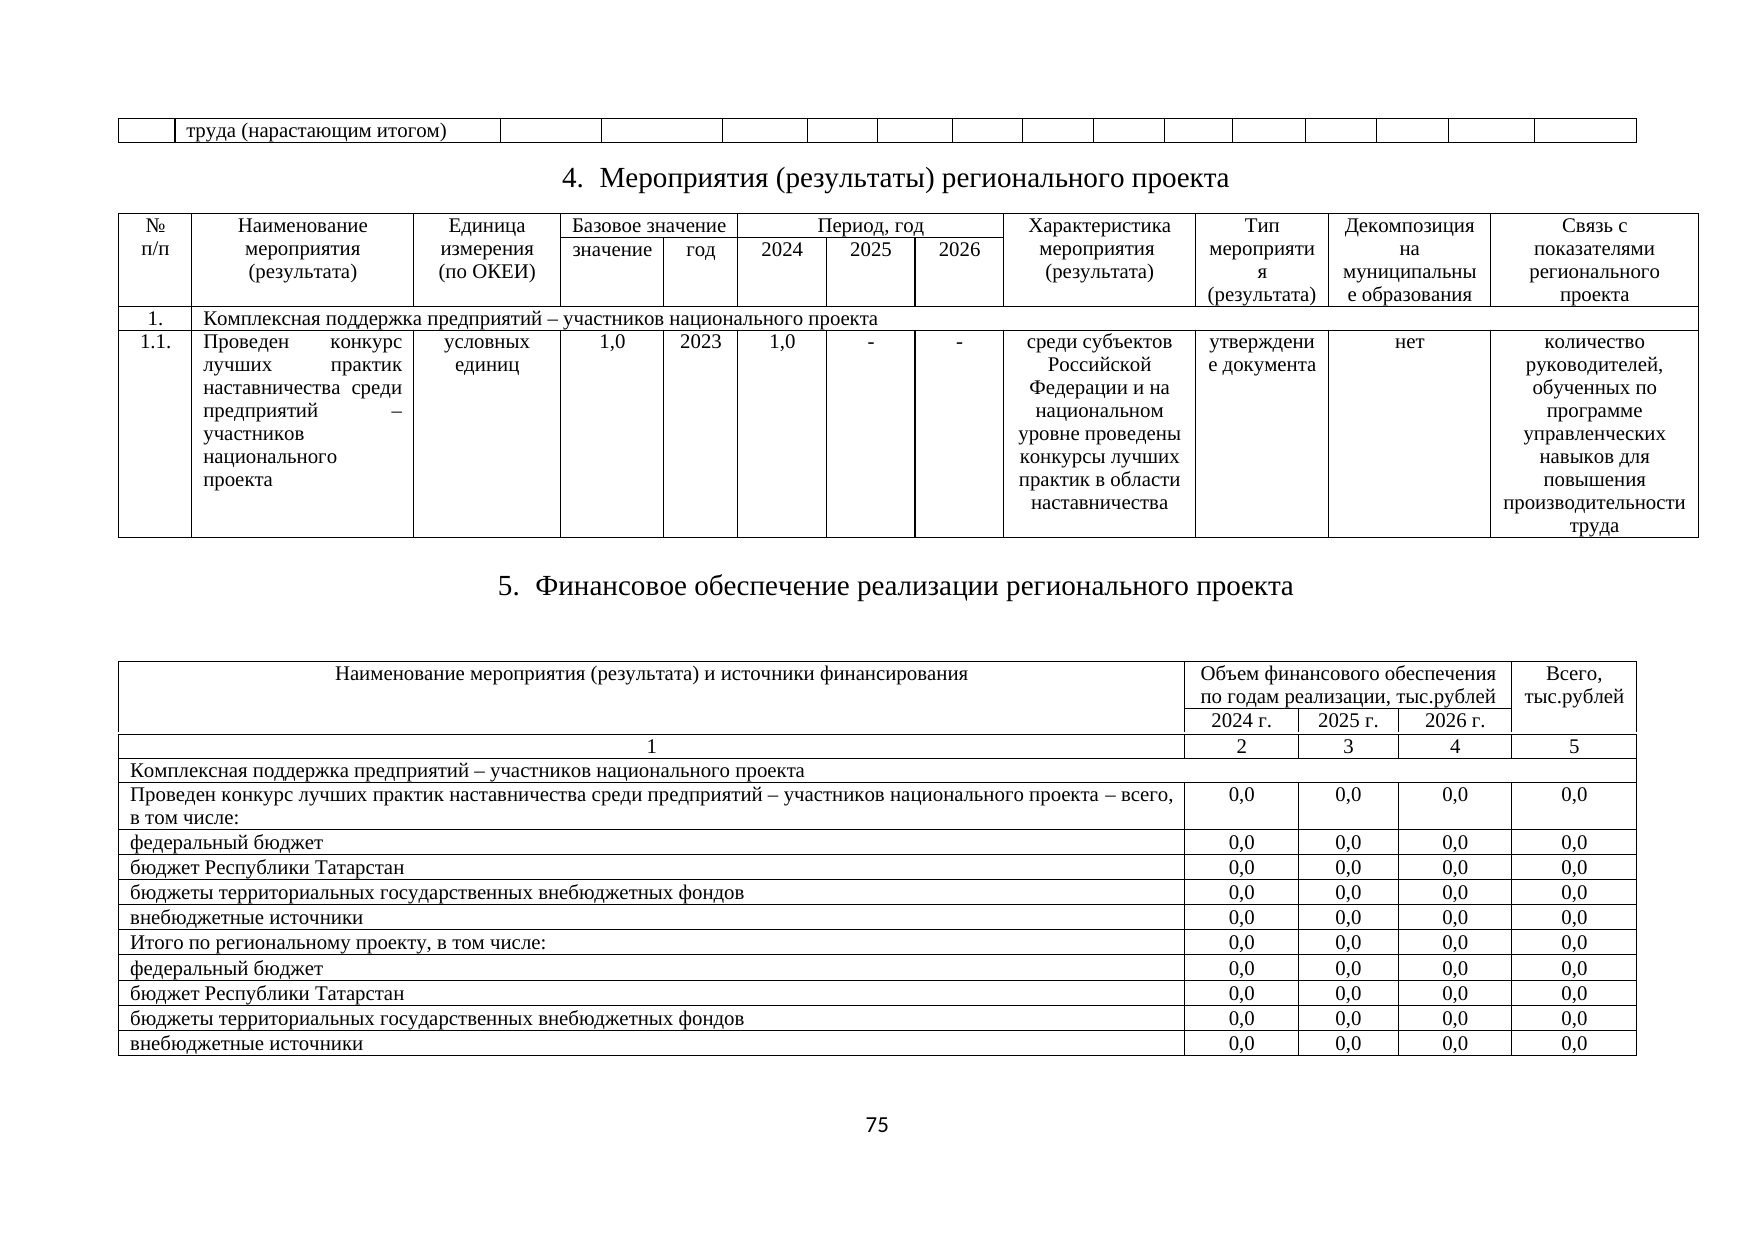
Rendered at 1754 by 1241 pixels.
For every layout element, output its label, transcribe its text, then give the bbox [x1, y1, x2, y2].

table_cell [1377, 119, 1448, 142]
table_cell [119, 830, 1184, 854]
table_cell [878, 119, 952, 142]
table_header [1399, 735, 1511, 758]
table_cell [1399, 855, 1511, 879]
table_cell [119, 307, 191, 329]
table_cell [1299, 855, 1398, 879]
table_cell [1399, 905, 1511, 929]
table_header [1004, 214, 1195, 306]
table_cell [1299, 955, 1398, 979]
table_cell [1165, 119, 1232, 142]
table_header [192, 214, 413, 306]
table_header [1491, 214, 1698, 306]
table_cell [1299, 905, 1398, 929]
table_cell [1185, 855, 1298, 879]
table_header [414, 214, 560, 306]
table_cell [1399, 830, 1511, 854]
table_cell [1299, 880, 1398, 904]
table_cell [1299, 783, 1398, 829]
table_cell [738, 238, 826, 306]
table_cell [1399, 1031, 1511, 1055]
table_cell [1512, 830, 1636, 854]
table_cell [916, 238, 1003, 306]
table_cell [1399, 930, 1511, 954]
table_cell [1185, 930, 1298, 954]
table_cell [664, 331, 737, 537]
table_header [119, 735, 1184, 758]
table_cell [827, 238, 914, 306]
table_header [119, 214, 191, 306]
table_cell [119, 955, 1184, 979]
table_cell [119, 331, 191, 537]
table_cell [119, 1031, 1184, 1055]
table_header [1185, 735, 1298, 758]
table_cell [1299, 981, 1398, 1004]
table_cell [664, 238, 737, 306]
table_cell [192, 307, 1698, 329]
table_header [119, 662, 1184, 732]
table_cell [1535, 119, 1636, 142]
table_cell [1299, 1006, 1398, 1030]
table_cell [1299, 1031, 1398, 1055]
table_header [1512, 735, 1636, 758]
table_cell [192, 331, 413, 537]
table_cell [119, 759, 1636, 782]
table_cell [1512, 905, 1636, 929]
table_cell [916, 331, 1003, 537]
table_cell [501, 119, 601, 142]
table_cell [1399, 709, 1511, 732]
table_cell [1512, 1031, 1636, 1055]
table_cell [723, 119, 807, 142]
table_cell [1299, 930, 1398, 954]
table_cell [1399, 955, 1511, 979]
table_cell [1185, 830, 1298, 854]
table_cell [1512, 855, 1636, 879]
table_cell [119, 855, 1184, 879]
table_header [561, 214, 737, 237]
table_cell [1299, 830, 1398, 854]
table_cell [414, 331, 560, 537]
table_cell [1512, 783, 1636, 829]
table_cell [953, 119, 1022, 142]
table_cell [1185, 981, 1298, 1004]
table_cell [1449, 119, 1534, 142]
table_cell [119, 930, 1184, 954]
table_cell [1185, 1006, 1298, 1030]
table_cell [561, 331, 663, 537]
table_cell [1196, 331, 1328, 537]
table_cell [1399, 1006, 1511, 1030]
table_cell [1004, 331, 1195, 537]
list Финансовое обеспечение реализации регионального проекта [156, 569, 1636, 601]
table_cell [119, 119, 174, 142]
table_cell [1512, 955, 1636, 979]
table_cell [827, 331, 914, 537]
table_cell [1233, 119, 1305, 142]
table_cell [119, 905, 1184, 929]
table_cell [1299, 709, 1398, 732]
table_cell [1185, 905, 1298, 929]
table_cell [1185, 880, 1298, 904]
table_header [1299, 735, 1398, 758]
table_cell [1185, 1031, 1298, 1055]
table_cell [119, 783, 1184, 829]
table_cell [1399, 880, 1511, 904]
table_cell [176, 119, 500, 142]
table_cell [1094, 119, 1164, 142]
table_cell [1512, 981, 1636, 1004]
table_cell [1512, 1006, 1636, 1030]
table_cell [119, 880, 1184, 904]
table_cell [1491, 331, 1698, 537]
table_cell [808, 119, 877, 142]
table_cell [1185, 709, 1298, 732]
list Мероприятия (результаты) регионального проекта [156, 162, 1636, 194]
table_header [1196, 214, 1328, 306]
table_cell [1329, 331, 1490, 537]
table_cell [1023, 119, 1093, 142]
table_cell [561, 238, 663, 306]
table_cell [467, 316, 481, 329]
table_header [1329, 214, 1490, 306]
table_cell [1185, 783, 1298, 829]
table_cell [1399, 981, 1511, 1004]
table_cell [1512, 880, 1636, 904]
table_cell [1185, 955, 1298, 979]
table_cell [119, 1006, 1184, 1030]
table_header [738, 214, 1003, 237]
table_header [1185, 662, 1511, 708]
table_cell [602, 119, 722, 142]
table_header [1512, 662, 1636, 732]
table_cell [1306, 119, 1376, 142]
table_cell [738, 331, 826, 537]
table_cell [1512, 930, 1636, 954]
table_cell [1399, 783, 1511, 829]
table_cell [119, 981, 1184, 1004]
